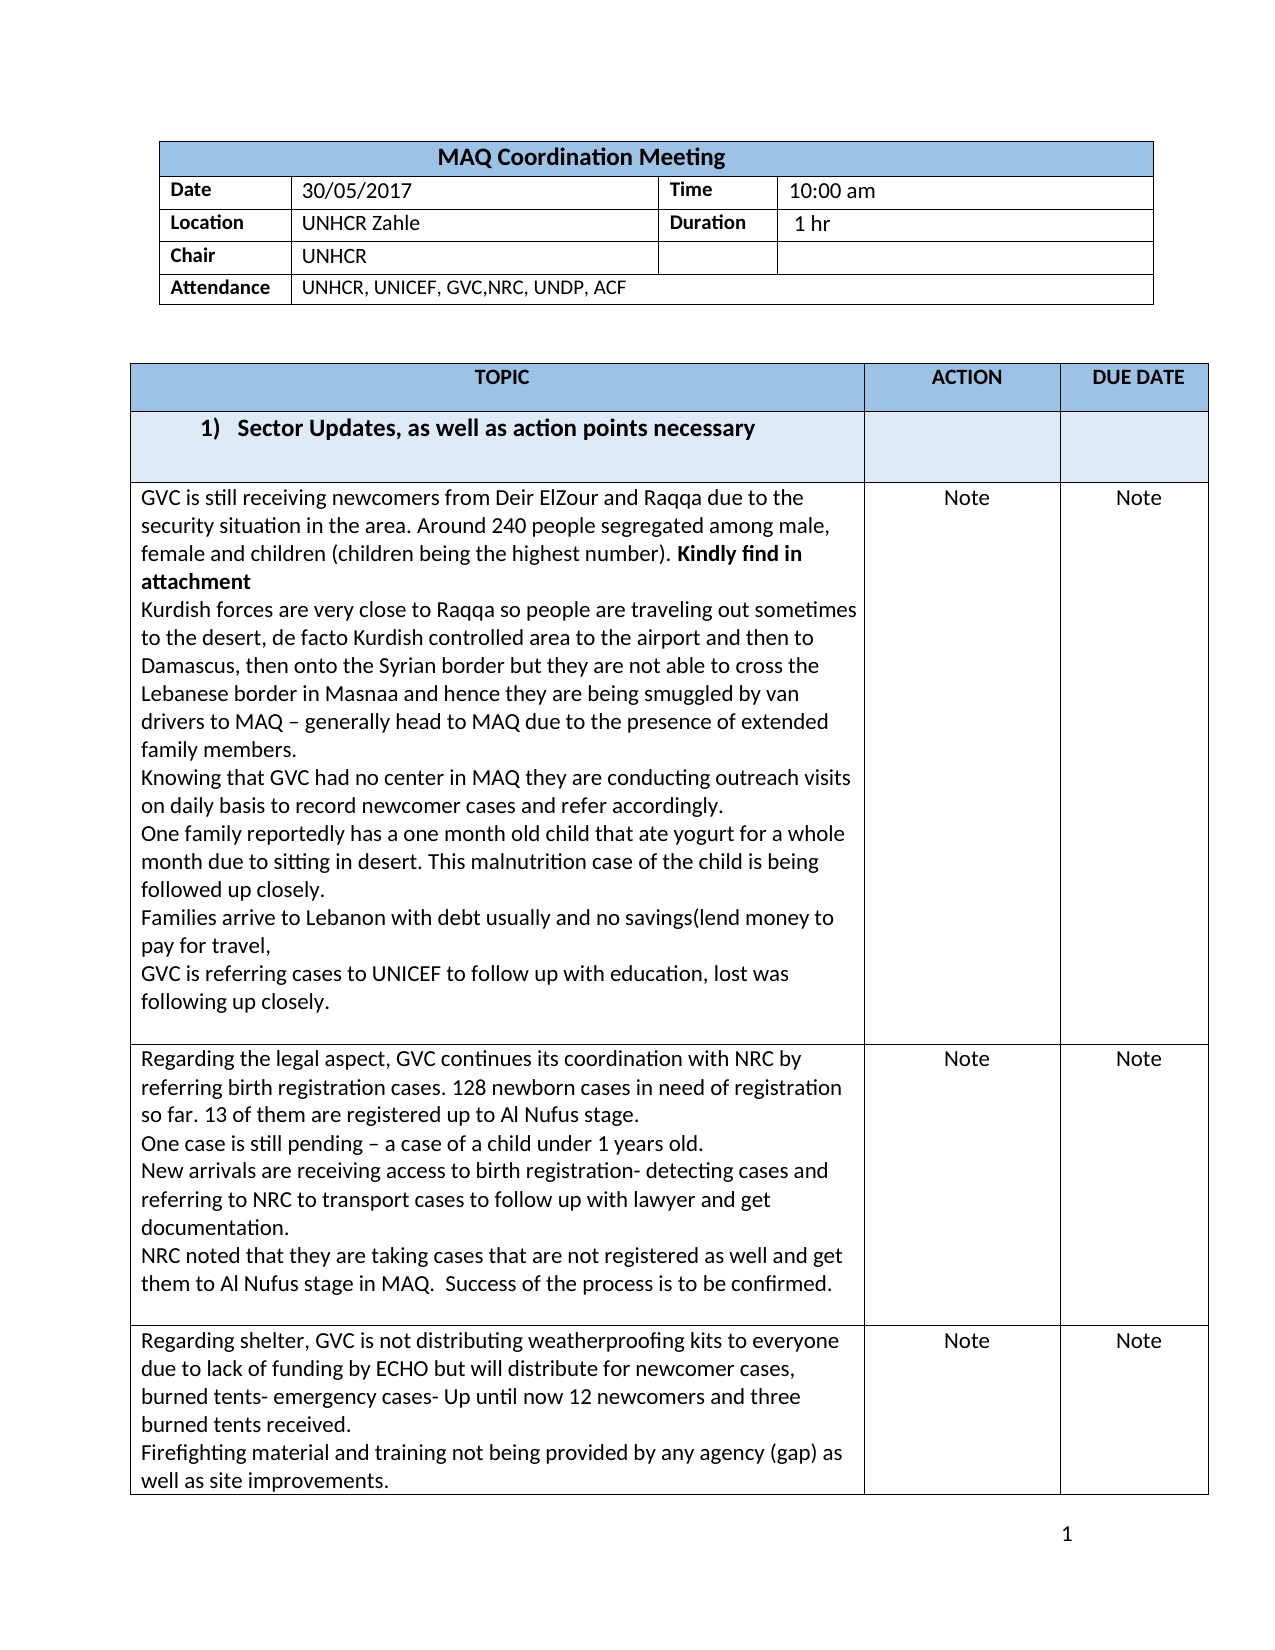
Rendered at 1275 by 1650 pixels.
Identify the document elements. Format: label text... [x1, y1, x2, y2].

table_cell Time [659, 177, 777, 208]
table_cell Note [1061, 1045, 1208, 1325]
table_cell Chair [160, 242, 291, 274]
table_cell UNHCR [292, 242, 658, 274]
table_cell Date [160, 177, 291, 208]
table_cell Regarding shelter, GVC is not distributing weatherproofing kits to everyone due to lack of funding by ECHO but will distribute for newcomer cases, burned tents- emergency cases- Up until now 12 newcomers and three burned tents received. Firefighting material and training not being provided by any agency (gap) as well as site improvements. [131, 1326, 864, 1494]
table_cell Note [865, 1045, 1060, 1325]
table_cell Location [160, 210, 291, 241]
table_cell 30/05/2017 [292, 177, 658, 208]
table_cell Duration [659, 210, 777, 241]
table_cell [865, 412, 1060, 482]
table_cell Note [1061, 483, 1208, 1043]
table_cell Note [865, 483, 1060, 1043]
table_header MAQ Coordination Meeting [160, 142, 1153, 176]
table_cell Regarding the legal aspect, GVC continues its coordination with NRC by referring birth registration cases. 128 newborn cases in need of registration so far. 13 of them are registered up to Al Nufus stage. One case is still pending – a case of a child under 1 years old. New arrivals are receiving access to birth registration- detecting cases and referring to NRC to transport cases to follow up with lawyer and get documentation. NRC noted that they are taking cases that are not registered as well and get them to Al Nufus stage in MAQ. Success of the process is to be confirmed. [131, 1045, 864, 1325]
table_header ACTION [865, 364, 1060, 411]
table_cell UNHCR Zahle [292, 210, 658, 241]
table_cell 10:00 am [778, 177, 1153, 208]
table_header DUE DATE [1061, 364, 1208, 411]
table_cell [1061, 412, 1208, 482]
table_cell UNHCR, UNICEF, GVC,NRC, UNDP, ACF [292, 275, 1153, 304]
table_cell GVC is still receiving newcomers from Deir ElZour and Raqqa due to the security situation in the area. Around 240 people segregated among male, female and children (children being the highest number). Kindly find in attachment Kurdish forces are very close to Raqqa so people are traveling out sometimes to the desert, de facto Kurdish controlled area to the airport and then to Damascus, then onto the Syrian border but they are not able to cross the Lebanese border in Masnaa and hence they are being smuggled by van drivers to MAQ – generally head to MAQ due to the presence of extended family members. Knowing that GVC had no center in MAQ they are conducting outreach visits on daily basis to record newcomer cases and refer accordingly. One family reportedly has a one month old child that ate yogurt for a whole month due to sitting in desert. This malnutrition case of the child is being followed up closely. Families arrive to Lebanon with debt usually and no savings(lend money to pay for travel, GVC is referring cases to UNICEF to follow up with education, lost was following up closely. [131, 483, 864, 1043]
table_cell [778, 242, 1153, 274]
table_cell Sector Updates, as well as action points necessary [131, 412, 864, 482]
table_cell Note [865, 1326, 1060, 1494]
table_cell Attendance [160, 275, 291, 304]
table_cell [659, 242, 777, 274]
table_header TOPIC [131, 364, 864, 411]
table_cell Note [1061, 1326, 1208, 1494]
table_cell 1 hr [778, 210, 1153, 241]
